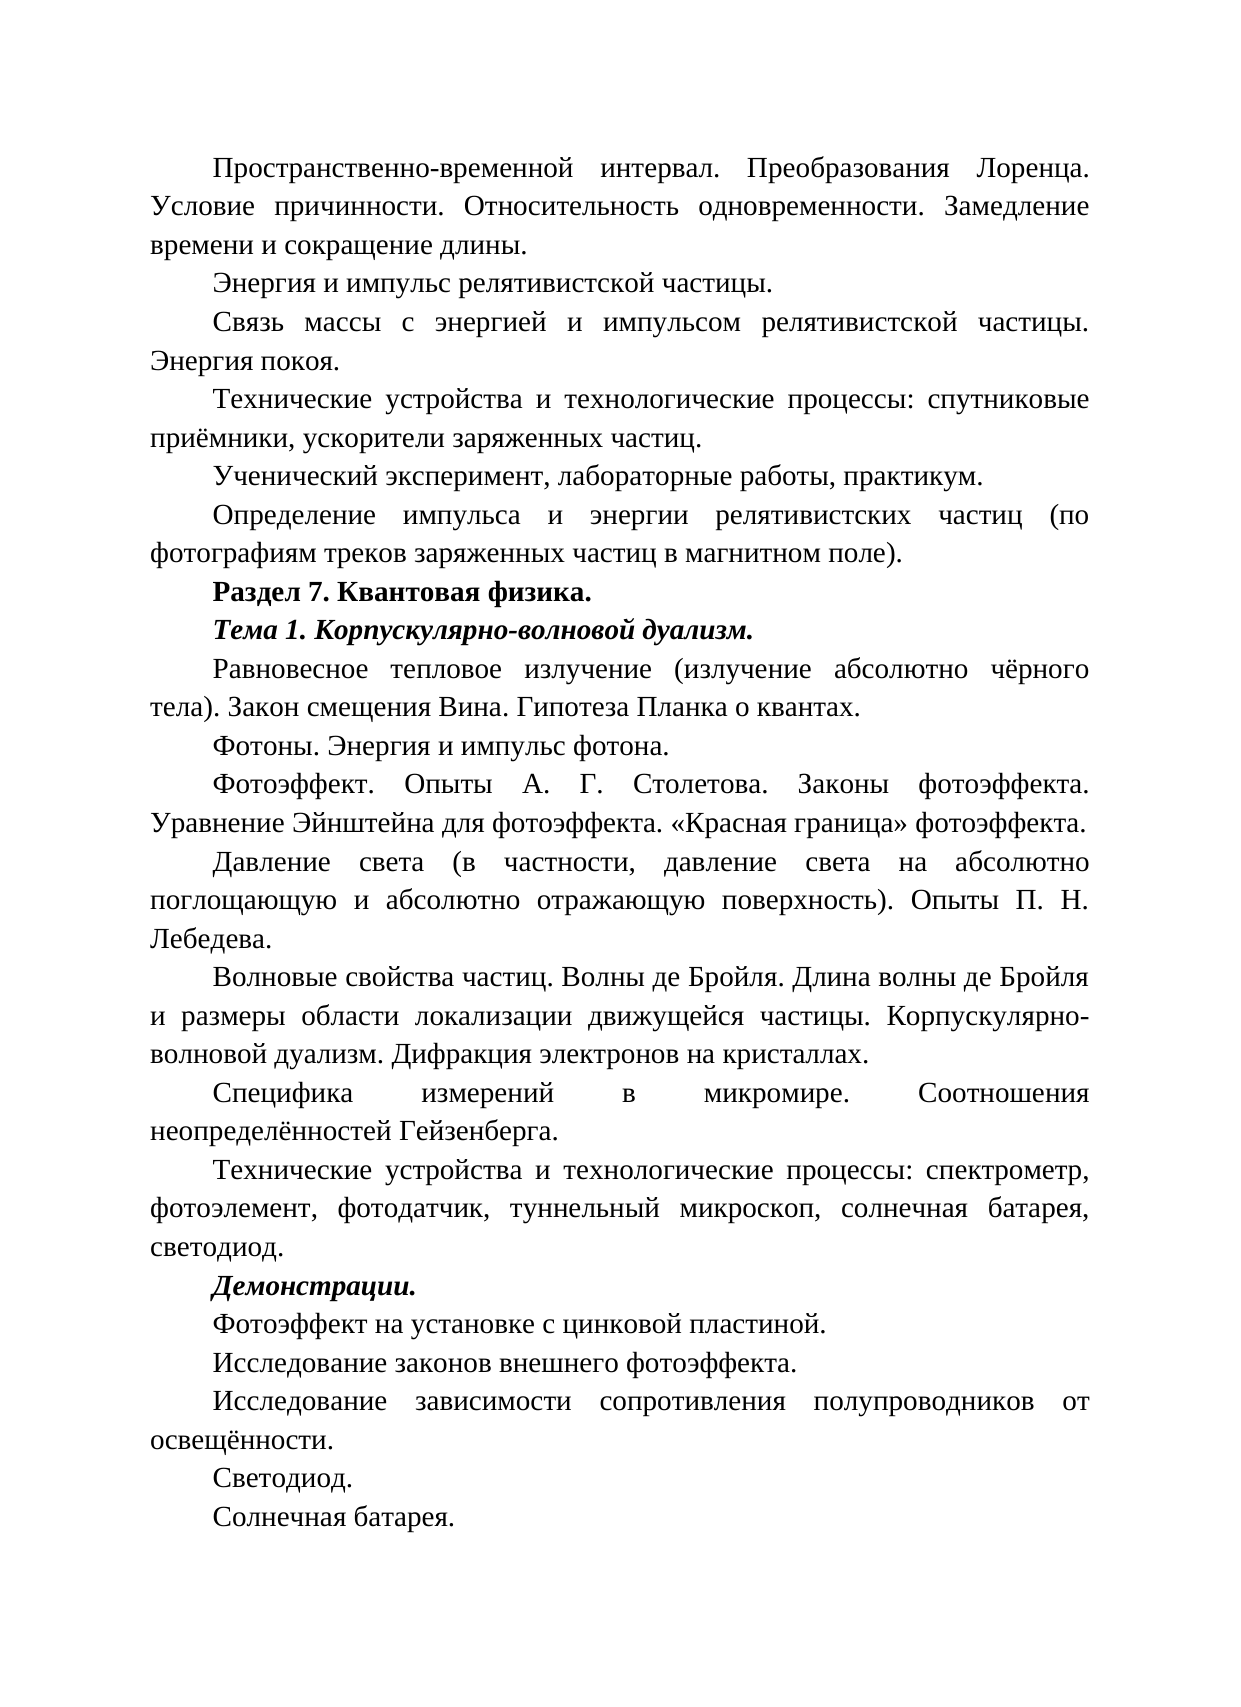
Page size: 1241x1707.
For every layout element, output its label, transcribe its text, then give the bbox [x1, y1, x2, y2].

text Исследование зависимости сопротивления полупроводников от освещённости. [150, 1383, 1090, 1455]
text Раздел 7. Квантовая физика. [150, 574, 1090, 607]
text Технические устройства и технологические процессы: спутниковые приёмники, ускорители заряженных частиц. [150, 381, 1090, 453]
text Специфика измерений в микромире. Соотношения неопределённостей Гейзенберга. [150, 1075, 1090, 1147]
text Определение импульса и энергии релятивистских частиц (по фотографиям треков заряженных частиц в магнитном поле). [150, 497, 1090, 569]
text Исследование законов внешнего фотоэффекта. [150, 1345, 1090, 1378]
text Волновые свойства частиц. Волны де Бройля. Длина волны де Бройля и размеры области локализации движущейся частицы. Корпускулярно-волновой дуализм. Дифракция электронов на кристаллах. [150, 959, 1090, 1070]
text Связь массы с энергией и импульсом релятивистской частицы. Энергия покоя. [150, 304, 1090, 376]
text Фотоэффект на установке с цинковой пластиной. [150, 1306, 1090, 1340]
text Ученический эксперимент, лабораторные работы, практикум. [150, 458, 1090, 492]
text Равновесное тепловое излучение (излучение абсолютно чёрного тела). Закон смещения Вина. Гипотеза Планка о квантах. [150, 651, 1090, 723]
text Тема 1. Корпускулярно-волновой дуализм. [150, 612, 1090, 646]
text Солнечная батарея. [150, 1499, 1090, 1532]
text Демонстрации. [150, 1268, 1090, 1301]
text Давление света (в частности, давление света на абсолютно поглощающую и абсолютно отражающую поверхность). Опыты П. Н. Лебедева. [150, 844, 1090, 954]
text Светодиод. [150, 1460, 1090, 1494]
text Энергия и импульс релятивистской частицы. [150, 266, 1090, 299]
text Фотоны. Энергия и импульс фотона. [150, 728, 1090, 762]
text Технические устройства и технологические процессы: спектрометр, фотоэлемент, фотодатчик, туннельный микроскоп, солнечная батарея, светодиод. [150, 1152, 1090, 1263]
text Пространственно-временной интервал. Преобразования Лоренца. Условие причинности. Относительность одновременности. Замедление времени и сокращение длины. [150, 150, 1090, 261]
text Фотоэффект. Опыты А. Г. Столетова. Законы фотоэффекта. Уравнение Эйнштейна для фотоэффекта. «Красная граница» фотоэффекта. [150, 767, 1090, 839]
